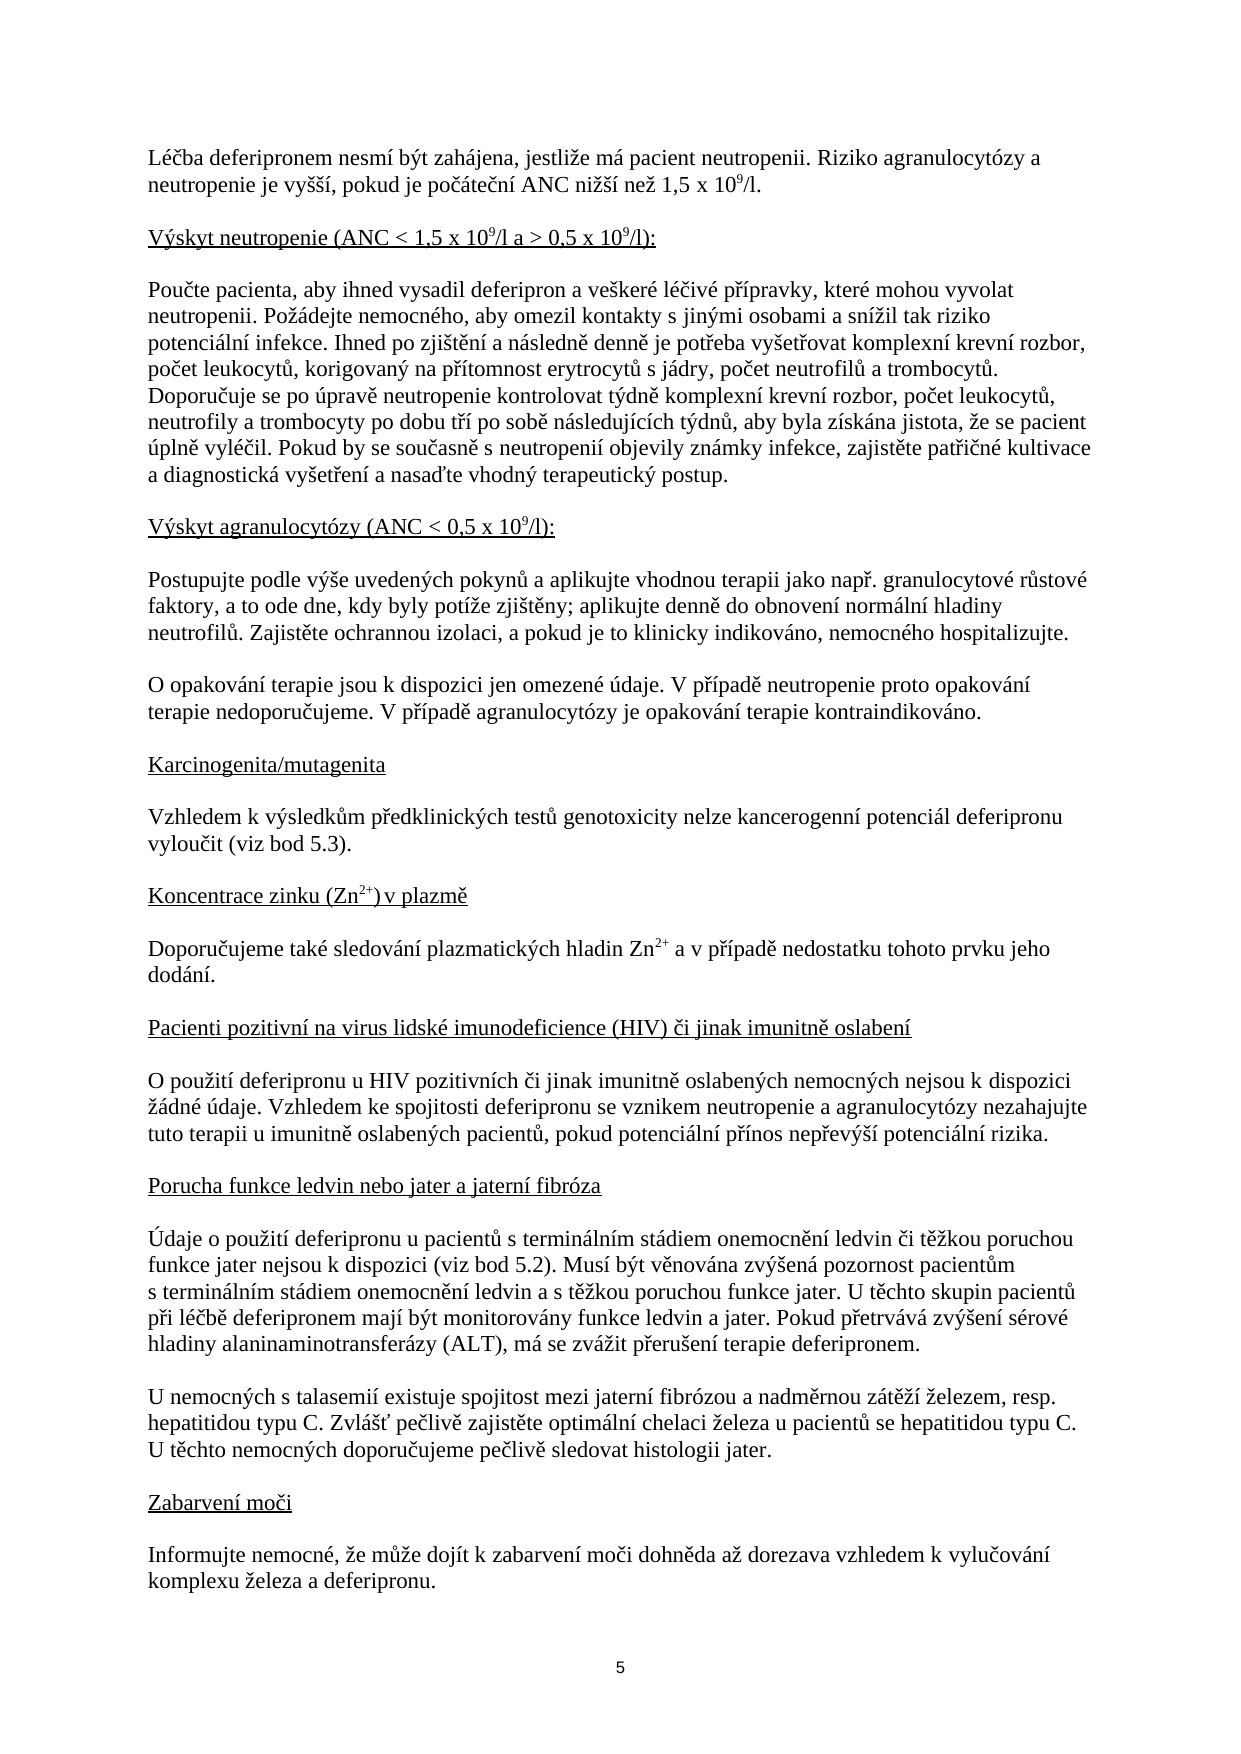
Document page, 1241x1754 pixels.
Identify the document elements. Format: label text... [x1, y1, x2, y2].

text Porucha funkce ledvin nebo jater a jaterní fibróza [148, 1172, 1092, 1199]
text Informujte nemocné, že může dojít k zabarvení moči dohněda až dorezava vzhledem k vylučování komplexu železa a deferipronu. [148, 1541, 1092, 1594]
text Údaje o použití deferipronu u pacientů s terminálním stádiem onemocnění ledvin či těžkou poruchou funkce jater nejsou k dispozici (viz bod 5.2). Musí být věnována zvýšená pozornost pacientům s terminálním stádiem onemocnění ledvin a s těžkou poruchou funkce jater. U těchto skupin pacientů při léčbě deferipronem mají být monitorovány funkce ledvin a jater. Pokud přetrvává zvýšení sérové hladiny alaninaminotransferázy (ALT), má se zvážit přerušení terapie deferipronem. [148, 1225, 1092, 1357]
text O použití deferipronu u HIV pozitivních či jinak imunitně oslabených nemocných nejsou k dispozici žádné údaje. Vzhledem ke spojitosti deferipronu se vznikem neutropenie a agranulocytózy nezahajujte tuto terapii u imunitně oslabených pacientů, pokud potenciální přínos nepřevýší potenciální rizika. [148, 1067, 1092, 1146]
text Léčba deferipronem nesmí být zahájena, jestliže má pacient neutropenii. Riziko agranulocytózy a neutropenie je vyšší, pokud je počáteční ANC nižší než 1,5 x 109/l. [148, 144, 1092, 197]
text Zabarvení moči [148, 1488, 1092, 1515]
text Výskyt neutropenie (ANC < 1,5 x 109/l a > 0,5 x 109/l): [148, 223, 1092, 250]
text Koncentrace zinku (Zn2+) v plazmě [148, 882, 1092, 909]
text Výskyt agranulocytózy (ANC < 0,5 x 109/l): [148, 513, 1092, 540]
text Postupujte podle výše uvedených pokynů a aplikujte vhodnou terapii jako např. granulocytové růstové faktory, a to ode dne, kdy byly potíže zjištěny; aplikujte denně do obnovení normální hladiny neutrofilů. Zajistěte ochrannou izolaci, a pokud je to klinicky indikováno, nemocného hospitalizujte. [148, 566, 1092, 645]
text O opakování terapie jsou k dispozici jen omezené údaje. V případě neutropenie proto opakování terapie nedoporučujeme. V případě agranulocytózy je opakování terapie kontraindikováno. [148, 672, 1092, 724]
text Karcinogenita/mutagenita [148, 751, 1092, 777]
text U nemocných s talasemií existuje spojitost mezi jaterní fibrózou a nadměrnou zátěží železem, resp. hepatitidou typu C. Zvlášť pečlivě zajistěte optimální chelaci železa u pacientů se hepatitidou typu C. U těchto nemocných doporučujeme pečlivě sledovat histologii jater. [148, 1383, 1092, 1462]
text Doporučujeme také sledování plazmatických hladin Zn2+ a v případě nedostatku tohoto prvku jeho dodání. [148, 935, 1092, 988]
text Poučte pacienta, aby ihned vysadil deferipron a veškeré léčivé přípravky, které mohou vyvolat neutropenii. Požádejte nemocného, aby omezil kontakty s jinými osobami a snížil tak riziko potenciální infekce. Ihned po zjištění a následně denně je potřeba vyšetřovat komplexní krevní rozbor, počet leukocytů, korigovaný na přítomnost erytrocytů s jádry, počet neutrofilů a trombocytů. Doporučuje se po úpravě neutropenie kontrolovat týdně komplexní krevní rozbor, počet leukocytů, neutrofily a trombocyty po dobu tří po sobě následujících týdnů, aby byla získána jistota, že se pacient úplně vyléčil. Pokud by se současně s neutropenií objevily známky infekce, zajistěte patřičné kultivace a diagnostická vyšetření a nasaďte vhodný terapeutický postup. [148, 276, 1092, 487]
text Vzhledem k výsledkům předklinických testů genotoxicity nelze kancerogenní potenciál deferipronu vyloučit (viz bod 5.3). [148, 803, 1092, 856]
text Pacienti pozitivní na virus lidské imunodeficience (HIV) či jinak imunitně oslabení [148, 1014, 1092, 1041]
